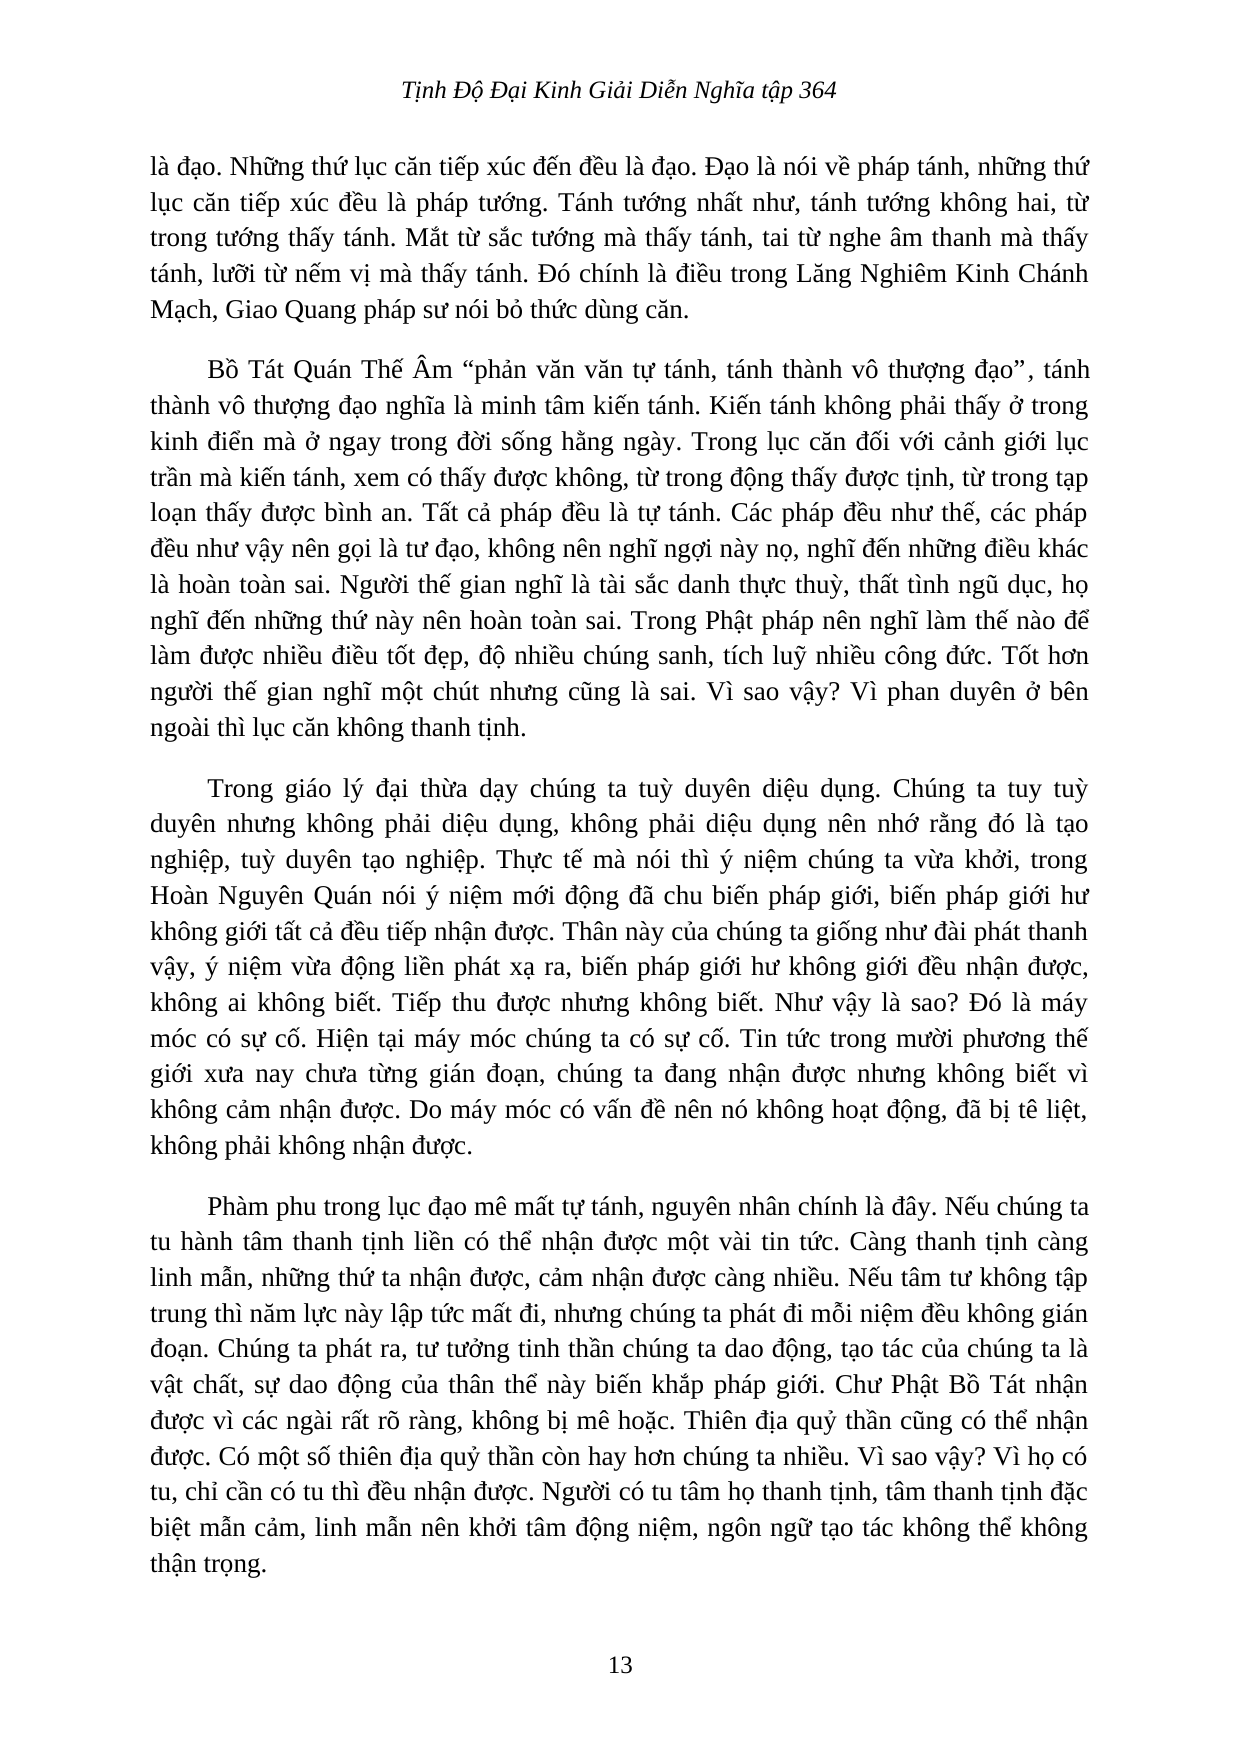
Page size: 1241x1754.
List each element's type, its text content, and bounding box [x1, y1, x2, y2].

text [150, 150, 1090, 324]
text Bồ Tát Quán Thế Âm “phản văn văn tự tánh, tánh thành vô thượng đạo”, tánh thành vô thượng đạo nghĩa là minh tâm kiến tánh. Kiến tánh không phải thấy ở trong kinh điển mà ở ngay trong đời sống hằng ngày. Trong lục căn đối với cảnh giới lục trần mà kiến tánh, xem có thấy được không, từ trong động thấy được tịnh, từ trong tạp loạn thấy được bình an. Tất cả pháp đều là tự tánh. Các pháp đều như thế, các pháp đều như vậy nên gọi là tư đạo, không nên nghĩ ngợi này nọ, nghĩ đến những điều khác là hoàn toàn sai. Người thế gian nghĩ là tài sắc danh thực thuỳ, thất tình ngũ dục, họ nghĩ đến những thứ này nên hoàn toàn sai. Trong Phật pháp nên nghĩ làm thế nào để làm được nhiều điều tốt đẹp, độ nhiều chúng sanh, tích luỹ nhiều công đức. Tốt hơn người thế gian nghĩ một chút nhưng cũng là sai. Vì sao vậy? Vì phan duyên ở bên ngoài thì lục căn không thanh tịnh. [150, 354, 1090, 742]
text Trong giáo lý đại thừa dạy chúng ta tuỳ duyên diệu dụng. Chúng ta tuy tuỳ duyên nhưng không phải diệu dụng, không phải diệu dụng nên nhớ rằng đó là tạo nghiệp, tuỳ duyên tạo nghiệp. Thực tế mà nói thì ý niệm chúng ta vừa khởi, trong Hoàn Nguyên Quán nói ý niệm mới động đã chu biến pháp giới, biến pháp giới hư không giới tất cả đều tiếp nhận được. Thân này của chúng ta giống như đài phát thanh vậy, ý niệm vừa động liền phát xạ ra, biến pháp giới hư không giới đều nhận được, không ai không biết. Tiếp thu được nhưng không biết. Như vậy là sao? Đó là máy móc có sự cố. Hiện tại máy móc chúng ta có sự cố. Tin tức trong mười phương thế giới xưa nay chưa từng gián đoạn, chúng ta đang nhận được nhưng không biết vì không cảm nhận được. Do máy móc có vấn đề nên nó không hoạt động, đã bị tê liệt, không phải không nhận được. [150, 772, 1090, 1160]
text Phàm phu trong lục đạo mê mất tự tánh, nguyên nhân chính là đây. Nếu chúng ta tu hành tâm thanh tịnh liền có thể nhận được một vài tin tức. Càng thanh tịnh càng linh mẫn, những thứ ta nhận được, cảm nhận được càng nhiều. Nếu tâm tư không tập trung thì năm lực này lập tức mất đi, nhưng chúng ta phát đi mỗi niệm đều không gián đoạn. Chúng ta phát ra, tư tưởng tinh thần chúng ta dao động, tạo tác của chúng ta là vật chất, sự dao động của thân thể này biến khắp pháp giới. Chư Phật Bồ Tát nhận được vì các ngài rất rõ ràng, không bị mê hoặc. Thiên địa quỷ thần cũng có thể nhận được. Có một số thiên địa quỷ thần còn hay hơn chúng ta nhiều. Vì sao vậy? Vì họ có tu, chỉ cần có tu thì đều nhận được. Người có tu tâm họ thanh tịnh, tâm thanh tịnh đặc biệt mẫn cảm, linh mẫn nên khởi tâm động niệm, ngôn ngữ tạo tác không thể không thận trọng. [150, 1190, 1090, 1578]
